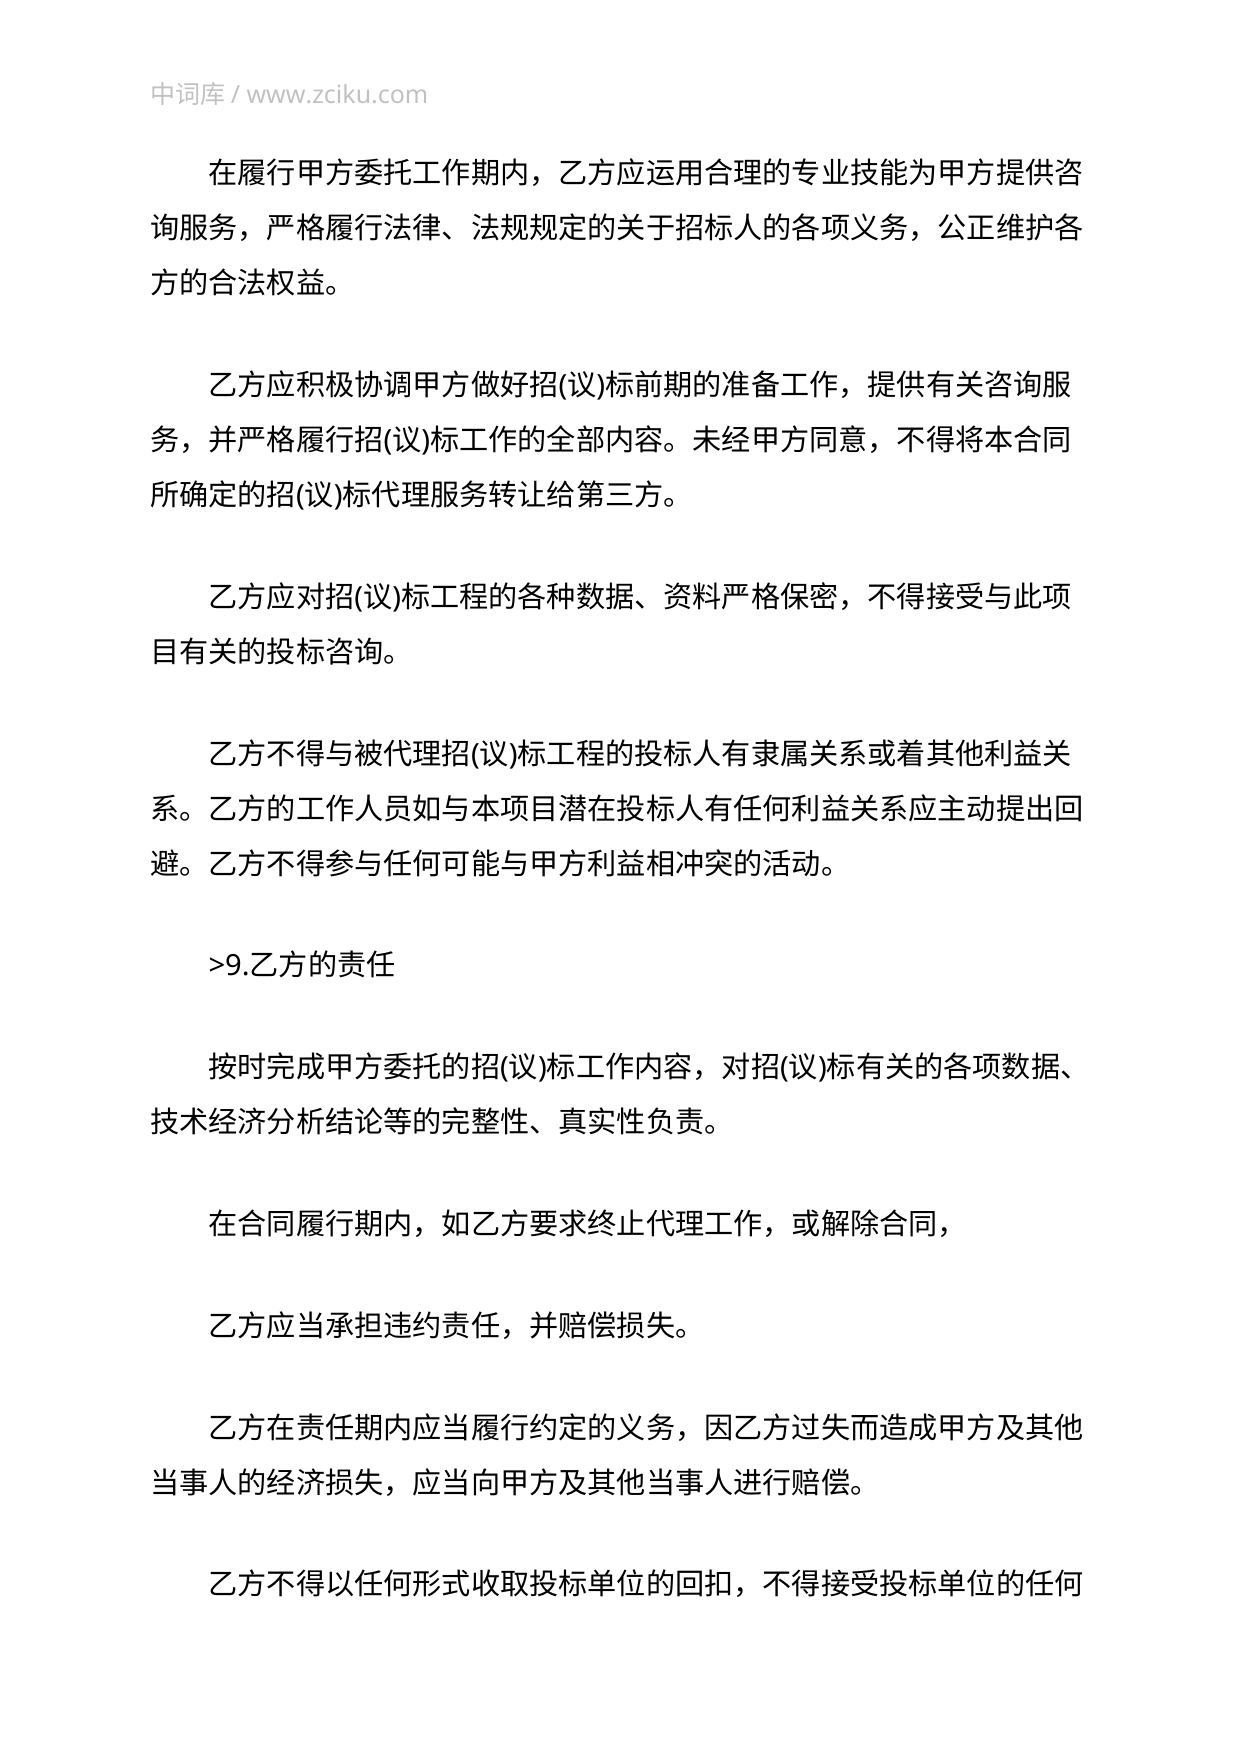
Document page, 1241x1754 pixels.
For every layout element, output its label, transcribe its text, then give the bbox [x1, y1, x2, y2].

text >9.乙方的责任 [150, 942, 1090, 984]
text 在履行甲方委托工作期内，乙方应运用合理的专业技能为甲方提供咨询服务，严格履行法律、法规规定的关于招标人的各项义务，公正维护各方的合法权益。 [150, 150, 1090, 302]
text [150, 1561, 1090, 1603]
text 乙方应当承担违约责任，并赔偿损失。 [150, 1302, 1090, 1345]
text 乙方在责任期内应当履行约定的义务，因乙方过失而造成甲方及其他当事人的经济损失，应当向甲方及其他当事人进行赔偿。 [150, 1404, 1090, 1501]
text 乙方不得与被代理招(议)标工程的投标人有隶属关系或着其他利益关系。乙方的工作人员如与本项目潜在投标人有任何利益关系应主动提出回避。乙方不得参与任何可能与甲方利益相冲突的活动。 [150, 730, 1090, 882]
text 乙方应对招(议)标工程的各种数据、资料严格保密，不得接受与此项目有关的投标咨询。 [150, 573, 1090, 671]
text 在合同履行期内，如乙方要求终止代理工作，或解除合同， [150, 1201, 1090, 1243]
text 按时完成甲方委托的招(议)标工作内容，对招(议)标有关的各项数据、技术经济分析结论等的完整性、真实性负责。 [150, 1044, 1090, 1141]
text 乙方应积极协调甲方做好招(议)标前期的准备工作，提供有关咨询服务，并严格履行招(议)标工作的全部内容。未经甲方同意，不得将本合同所确定的招(议)标代理服务转让给第三方。 [150, 362, 1090, 514]
